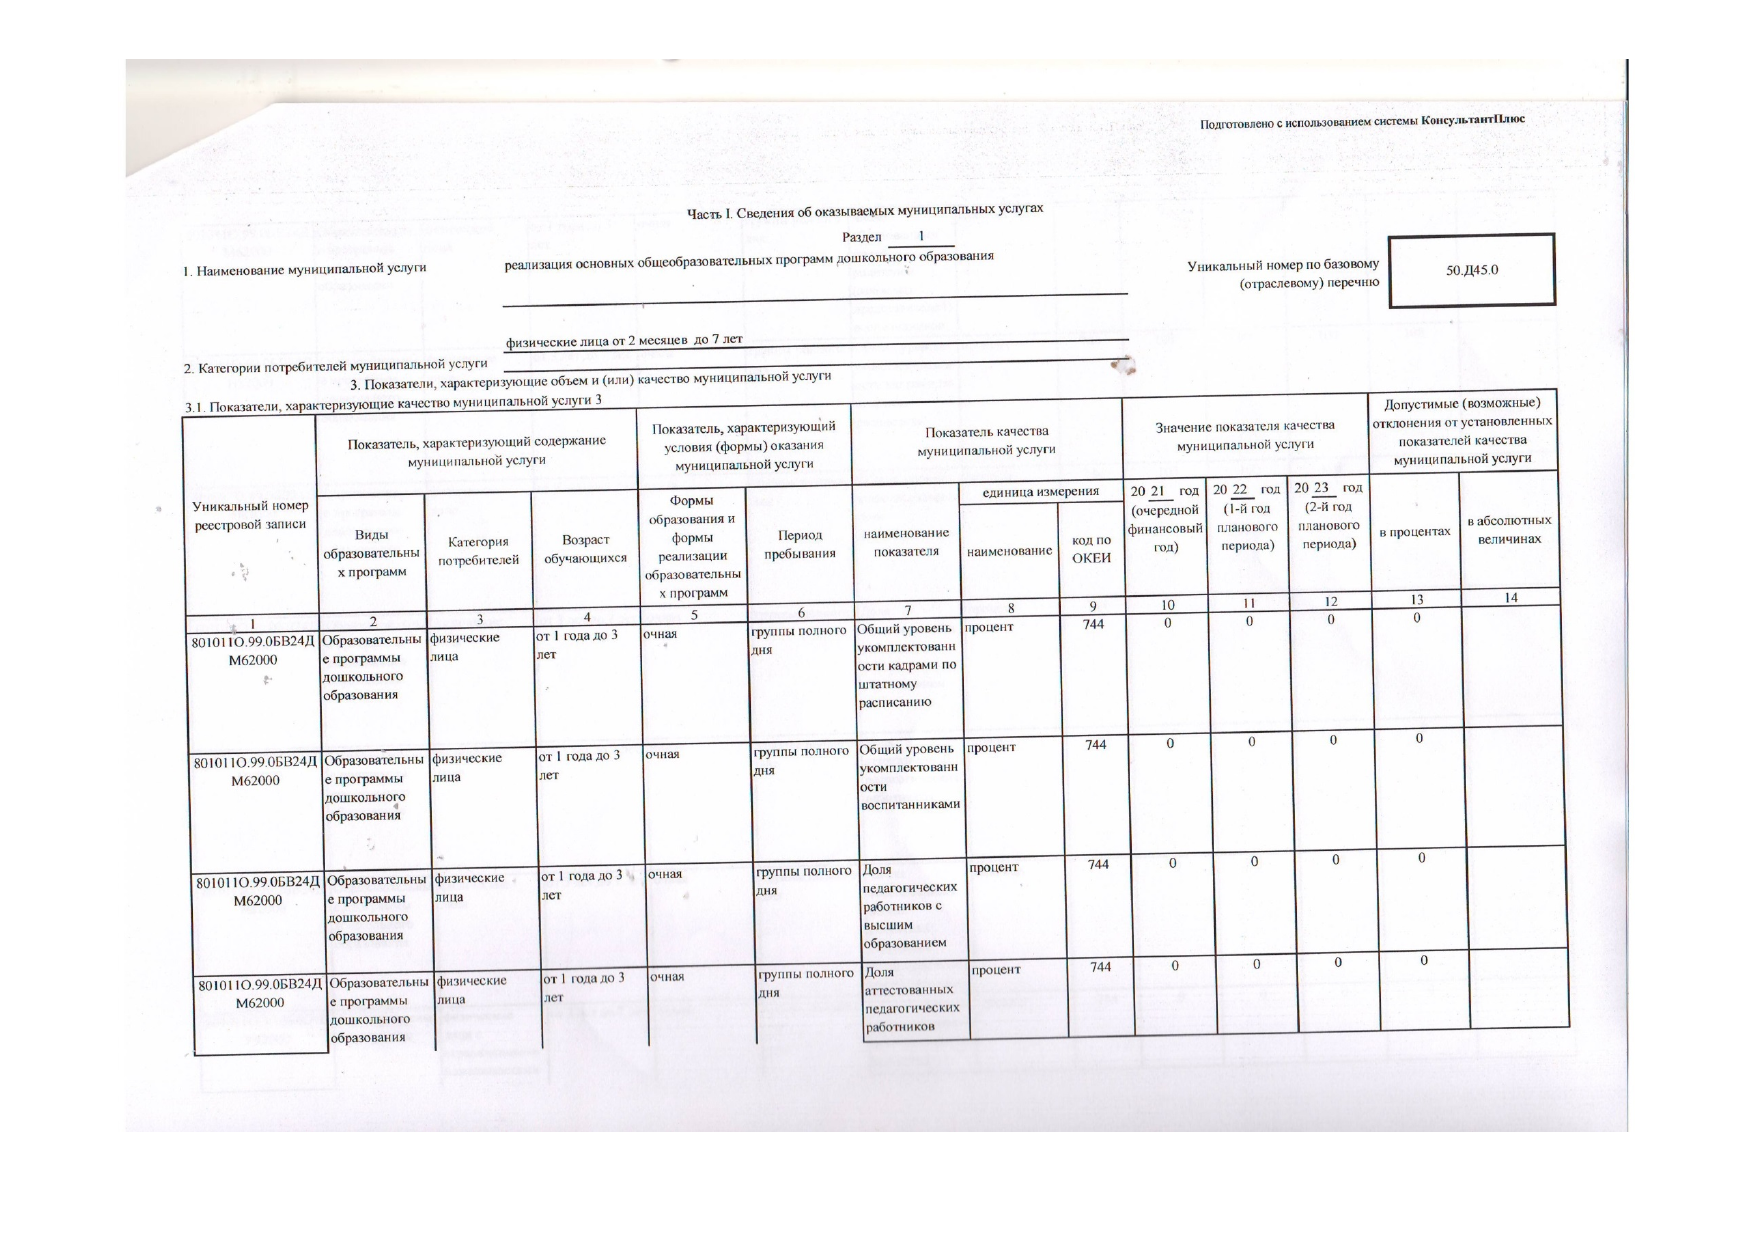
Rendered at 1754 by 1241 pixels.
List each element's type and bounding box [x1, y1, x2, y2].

picture [118, 59, 1636, 1132]
